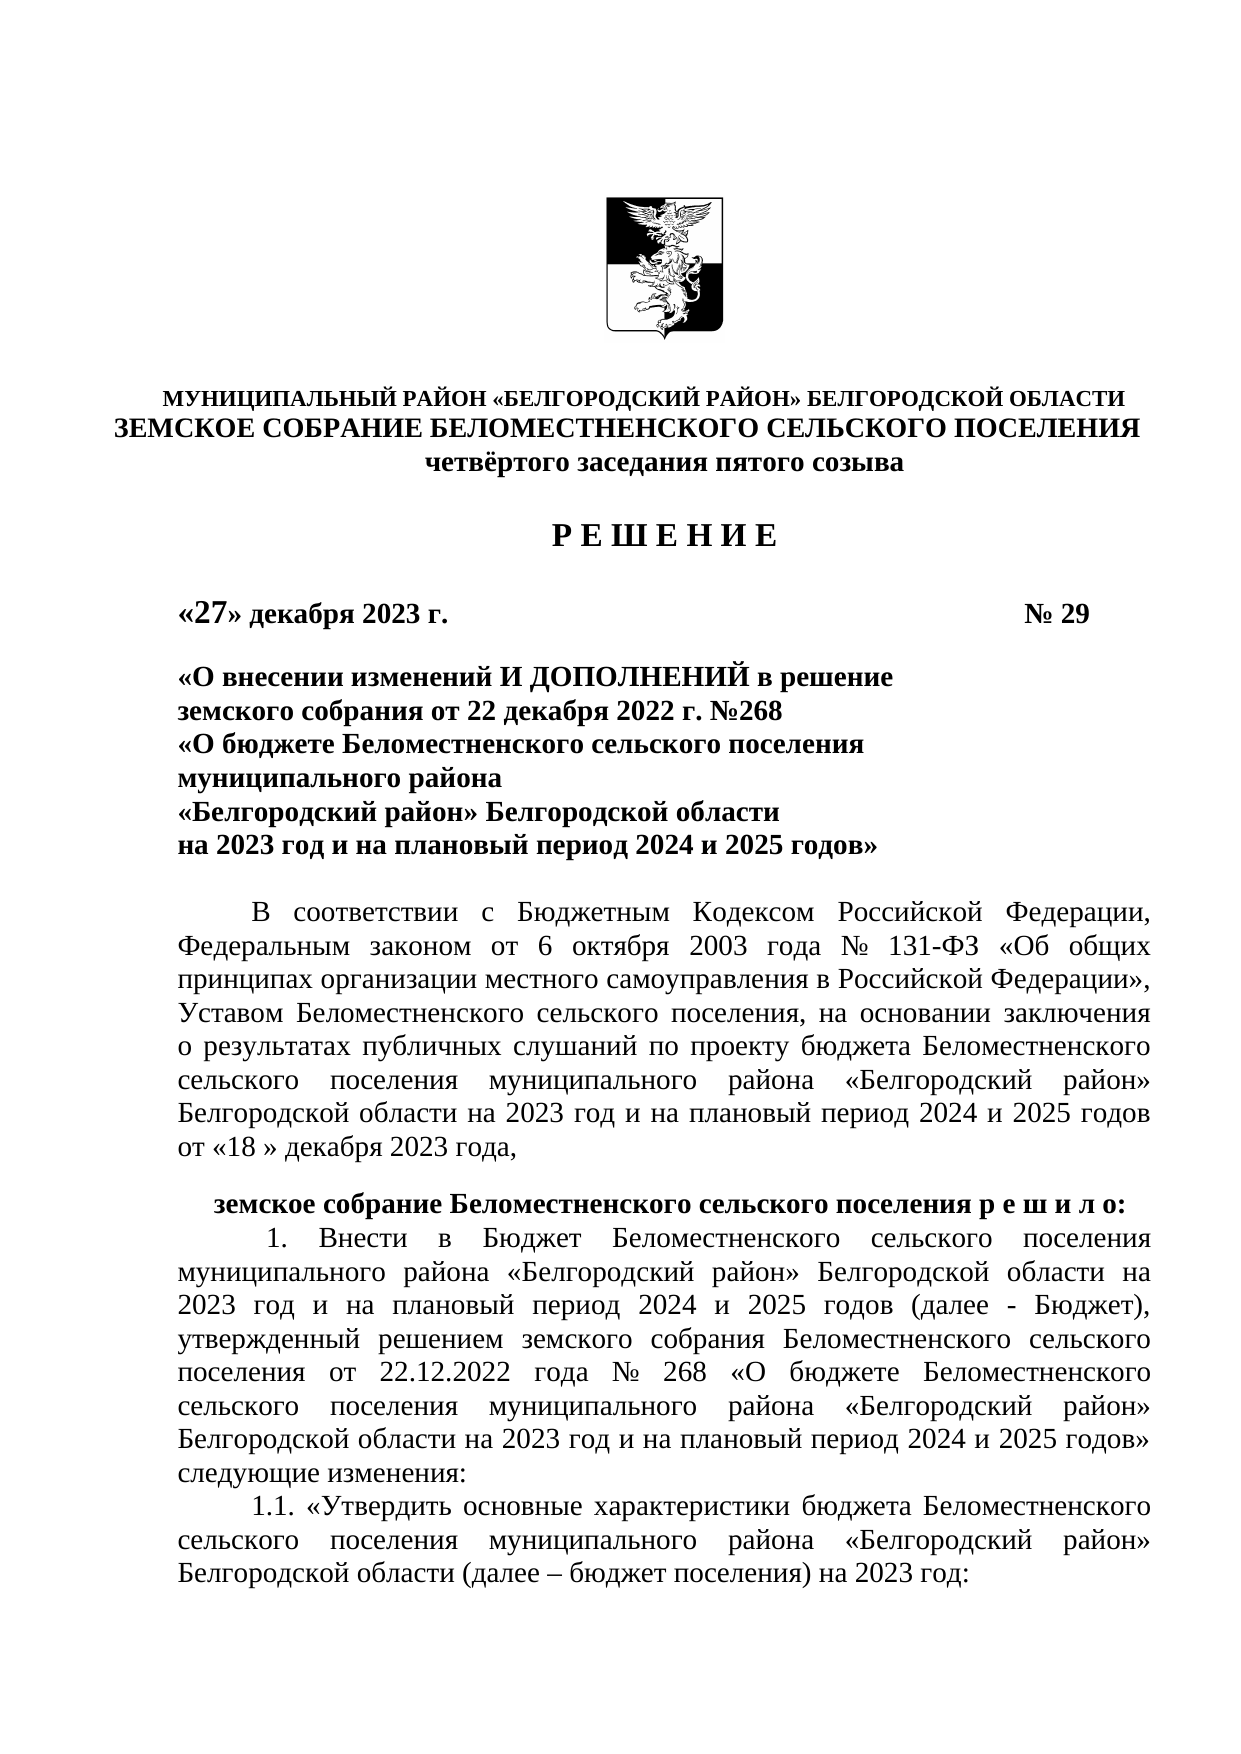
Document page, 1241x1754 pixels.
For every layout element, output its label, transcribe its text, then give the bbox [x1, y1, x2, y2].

text «27» декабря 2023 г. № 29 [177, 592, 1152, 631]
text ЗЕМСКОЕ СОБРАНИЕ БЕЛОМЕСТНЕНСКОГО СЕЛЬСКОГО ПОСЕЛЕНИЯ [103, 411, 1152, 444]
text «О внесении изменений И ДОПОЛНЕНИЙ в решение [177, 659, 1093, 693]
text Р Е Ш Е Н И Е [177, 516, 1152, 554]
text «О бюджете Беломестненского сельского поселения муниципального района [177, 727, 1093, 794]
list 1. Внести в Бюджет Беломестненского сельского поселения муниципального района «Белгородский район» Белгородской области на 2023 год и на плановый период 2024 и 2025 годов (далее - Бюджет), утвержденный решением земского собрания Беломестненского сельского поселения от 22.12.2022 года № 268 «О бюджете Беломестненского сельского поселения муниципального района «Белгородский район» Белгородской области на 2023 год и на плановый период 2024 и 2025 годов» следующие изменения: [177, 1220, 1152, 1488]
text четвёртого заседания пятого созыва [177, 444, 1152, 477]
text В соответствии с Бюджетным Кодексом Российской Федерации, Федеральным законом от 6 октября 2003 года № 131-ФЗ «Об общих принципах организации местного самоуправления в Российской Федерации», Уставом Беломестненского сельского поселения, на основании заключения о результатах публичных слушаний по проекту бюджета Беломестненского сельского поселения муниципального района «Белгородский район» Белгородской области на 2023 год и на плановый период 2024 и 2025 годов от «18 » декабря 2023 года, [177, 894, 1152, 1163]
text земское собрание Беломестненского сельского поселения р е ш и л о: [177, 1187, 1152, 1220]
text 1.1. «Утвердить основные характеристики бюджета Беломестненского сельского поселения муниципального района «Белгородский район» Белгородской области (далее – бюджет поселения) на 2023 год: [177, 1488, 1152, 1589]
text «Белгородский район» Белгородской области [177, 794, 1093, 827]
text МУНИЦИПАЛЬНЫЙ РАЙОН «БЕЛГОРОДСКИЙ РАЙОН» БЕЛГОРОДСКОЙ ОБЛАСТИ [162, 385, 1152, 411]
text на 2023 год и на плановый период 2024 и 2025 годов» [177, 827, 1093, 861]
text земского собрания от 22 декабря 2022 г. №268 [177, 693, 1093, 727]
picture [603, 195, 726, 343]
